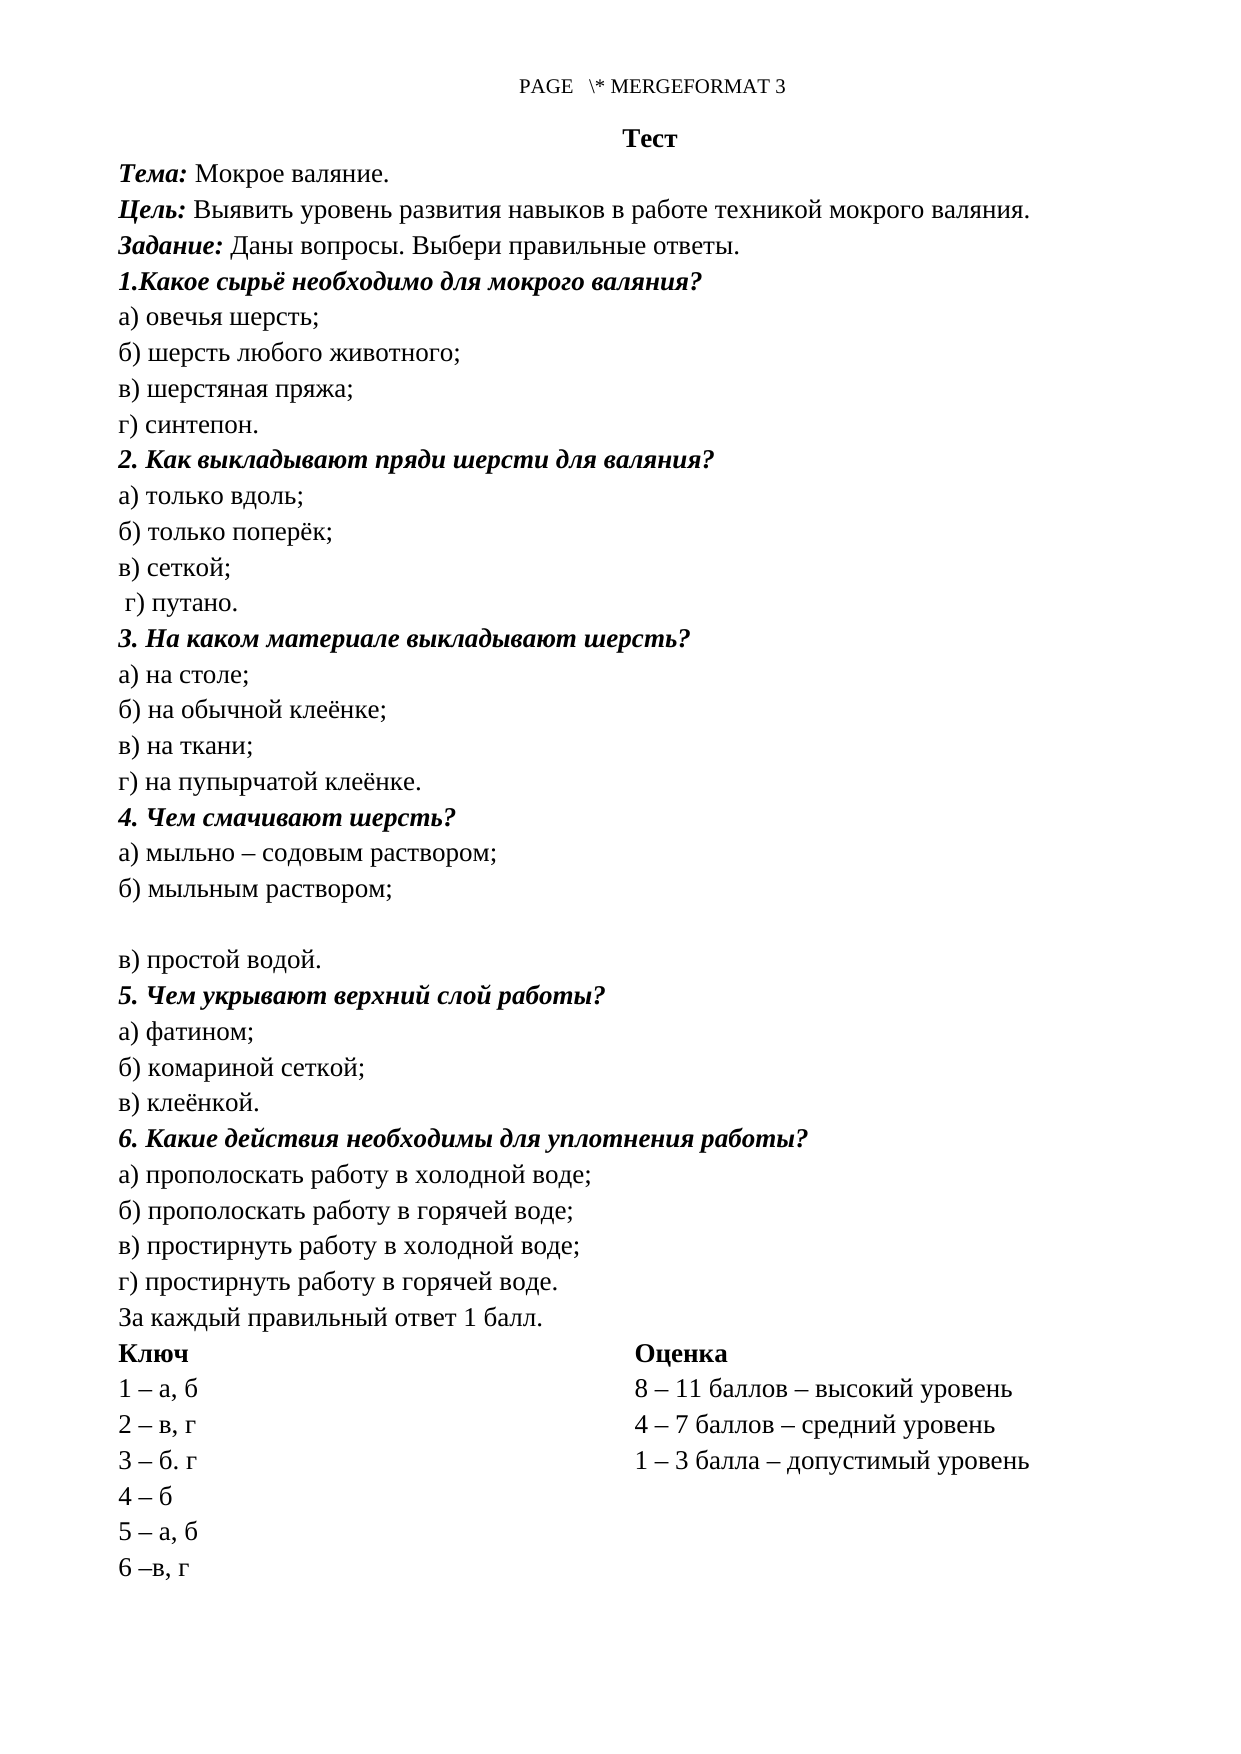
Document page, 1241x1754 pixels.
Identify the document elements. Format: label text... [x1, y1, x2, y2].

text Тест [118, 122, 1181, 153]
text а) овечья шерсть; [118, 301, 1181, 332]
text г) простирнуть работу в горячей воде. [118, 1265, 1181, 1296]
text Цель: Выявить уровень развития навыков в работе техникой мокрого валяния. [118, 193, 1181, 224]
text б) шерсть любого животного; [118, 336, 1181, 367]
text 3 – б. г 1 – 3 балла – допустимый уровень [118, 1444, 1181, 1475]
text 5. Чем укрывают верхний слой работы? [118, 979, 1181, 1011]
text г) синтепон. [118, 408, 1181, 439]
text Ключ Оценка [118, 1337, 1181, 1368]
text 2 – в, г 4 – 7 баллов – средний уровень [118, 1408, 1181, 1439]
text Тема: Мокрое валяние. [118, 158, 1181, 189]
text в) на ткани; [118, 729, 1181, 760]
text б) на обычной клеёнке; [118, 693, 1181, 725]
text 4 – б [118, 1479, 1181, 1511]
text 6. Какие действия необходимы для уплотнения работы? [118, 1122, 1181, 1153]
text 3. На каком материале выкладывают шерсть? [118, 622, 1181, 653]
text в) шерстяная пряжа; [118, 372, 1181, 403]
text б) комариной сеткой; [118, 1051, 1181, 1082]
text За каждый правильный ответ 1 балл. [118, 1301, 1181, 1332]
text а) фатином; [118, 1015, 1181, 1046]
text а) мыльно – содовым раствором; [118, 836, 1181, 868]
text 1.Какое сырьё необходимо для мокрого валяния? [118, 265, 1181, 296]
text 4. Чем смачивают шерсть? [118, 801, 1181, 832]
text в) клеёнкой. [118, 1087, 1181, 1118]
text Задание: Даны вопросы. Выбери правильные ответы. [118, 229, 1181, 260]
text 5 – а, б [118, 1515, 1181, 1546]
text 2. Как выкладывают пряди шерсти для валяния? [118, 443, 1181, 474]
text б) только поперёк; [118, 515, 1181, 546]
text а) только вдоль; [118, 479, 1181, 510]
text в) простой водой. [118, 944, 1181, 975]
text а) прополоскать работу в холодной воде; [118, 1158, 1181, 1189]
text б) мыльным раствором; [118, 872, 1181, 903]
text в) сеткой; [118, 551, 1181, 582]
text а) на столе; [118, 658, 1181, 689]
text г) на пупырчатой клеёнке. [118, 765, 1181, 796]
text 6 –в, г [118, 1551, 1181, 1582]
text в) простирнуть работу в холодной воде; [118, 1229, 1181, 1261]
text б) прополоскать работу в горячей воде; [118, 1194, 1181, 1225]
text г) путано. [118, 586, 1181, 617]
text 1 – а, б 8 – 11 баллов – высокий уровень [118, 1372, 1181, 1403]
